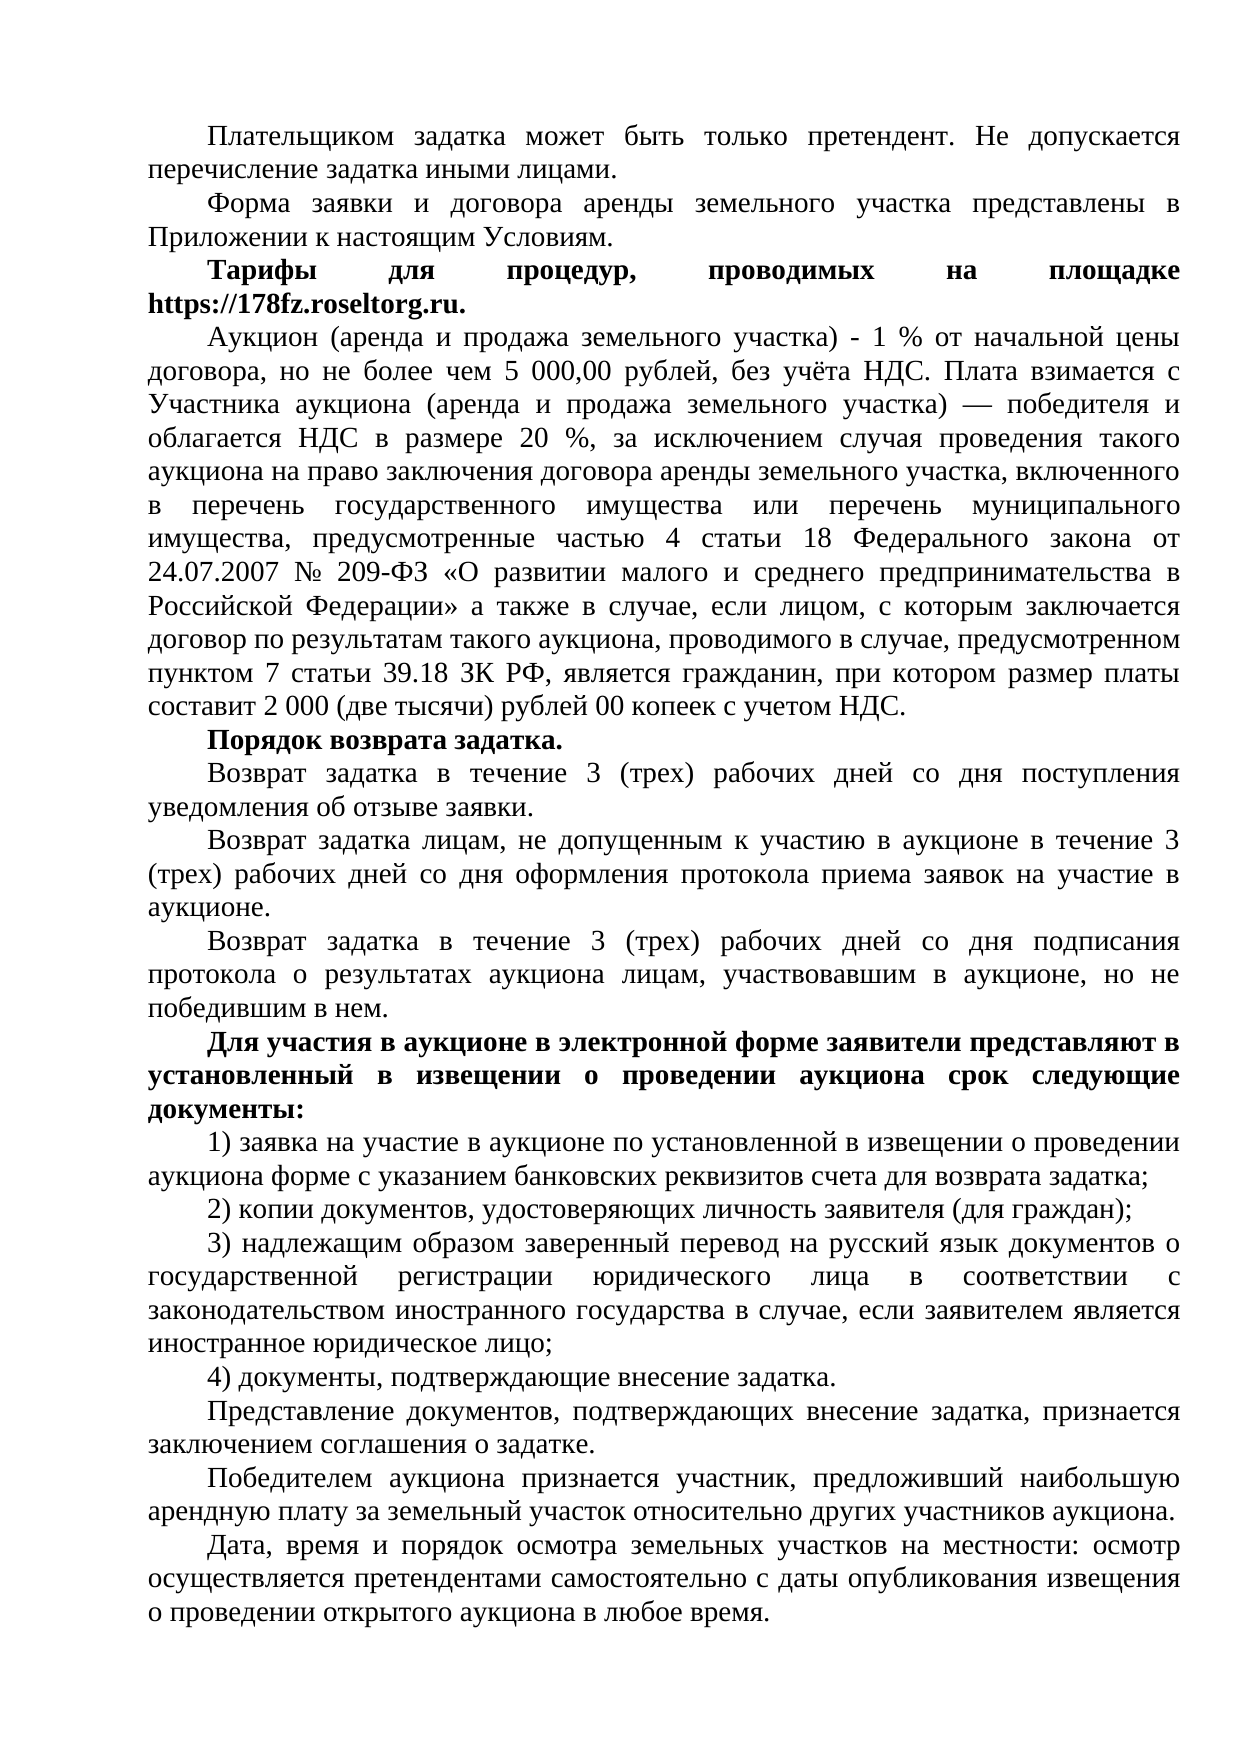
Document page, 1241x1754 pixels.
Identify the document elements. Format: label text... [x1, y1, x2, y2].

text 1) заявка на участие в аукционе по установленной в извещении о проведении аукциона форме с указанием банковских реквизитов счета для возврата задатка; [148, 1124, 1181, 1191]
text Форма заявки и договора аренды земельного участка представлены в Приложении к настоящим Условиям. [148, 185, 1181, 252]
text 3) надлежащим образом заверенный перевод на русский язык документов о государственной регистрации юридического лица в соответствии с законодательством иностранного государства в случае, если заявителем является иностранное юридическое лицо; [148, 1225, 1181, 1359]
text Возврат задатка в течение 3 (трех) рабочих дней со дня подписания протокола о результатах аукциона лицам, участвовавшим в аукционе, но не победившим в нем. [148, 923, 1181, 1024]
text 4) документы, подтверждающие внесение задатка. [148, 1359, 1181, 1393]
text Порядок возврата задатка. [148, 722, 1181, 755]
text 2) копии документов, удостоверяющих личность заявителя (для граждан); [148, 1191, 1181, 1225]
text Дата, время и порядок осмотра земельных участков на местности: осмотр осуществляется претендентами самостоятельно с даты опубликования извещения о проведении открытого аукциона в любое время. [148, 1527, 1181, 1627]
text Тарифы для процедур, проводимых на площадке https://178fz.roseltorg.ru. [148, 252, 1181, 319]
text Плательщиком задатка может быть только претендент. Не допускается перечисление задатка иными лицами. [148, 118, 1181, 185]
text Представление документов, подтверждающих внесение задатка, признается заключением соглашения о задатке. [148, 1393, 1181, 1460]
text Для участия в аукционе в электронной форме заявители представляют в установленный в извещении о проведении аукциона срок следующие документы: [148, 1024, 1181, 1124]
text Возврат задатка лицам, не допущенным к участию в аукционе в течение 3 (трех) рабочих дней со дня оформления протокола приема заявок на участие в аукционе. [148, 822, 1181, 923]
text Победителем аукциона признается участник, предложивший наибольшую арендную плату за земельный участок относительно других участников аукциона. [148, 1460, 1181, 1527]
text Аукцион (аренда и продажа земельного участка) - 1 % от начальной цены договора, но не более чем 5 000,00 рублей, без учёта НДС. Плата взимается с Участника аукциона (аренда и продажа земельного участка) — победителя и облагается НДС в размере 20 %, за исключением случая проведения такого аукциона на право заключения договора аренды земельного участка, включенного в перечень государственного имущества или перечень муниципального имущества, предусмотренные частью 4 статьи 18 Федерального закона от 24.07.2007 № 209-ФЗ «О развитии малого и среднего предпринимательства в Российской Федерации» а также в случае, если лицом, с которым заключается договор по результатам такого аукциона, проводимого в случае, предусмотренном пунктом 7 статьи 39.18 ЗК РФ, является гражданин, при котором размер платы составит 2 000 (две тысячи) рублей 00 копеек с учетом НДС. [148, 319, 1181, 722]
text Возврат задатка в течение 3 (трех) рабочих дней со дня поступления уведомления об отзыве заявки. [148, 755, 1181, 822]
